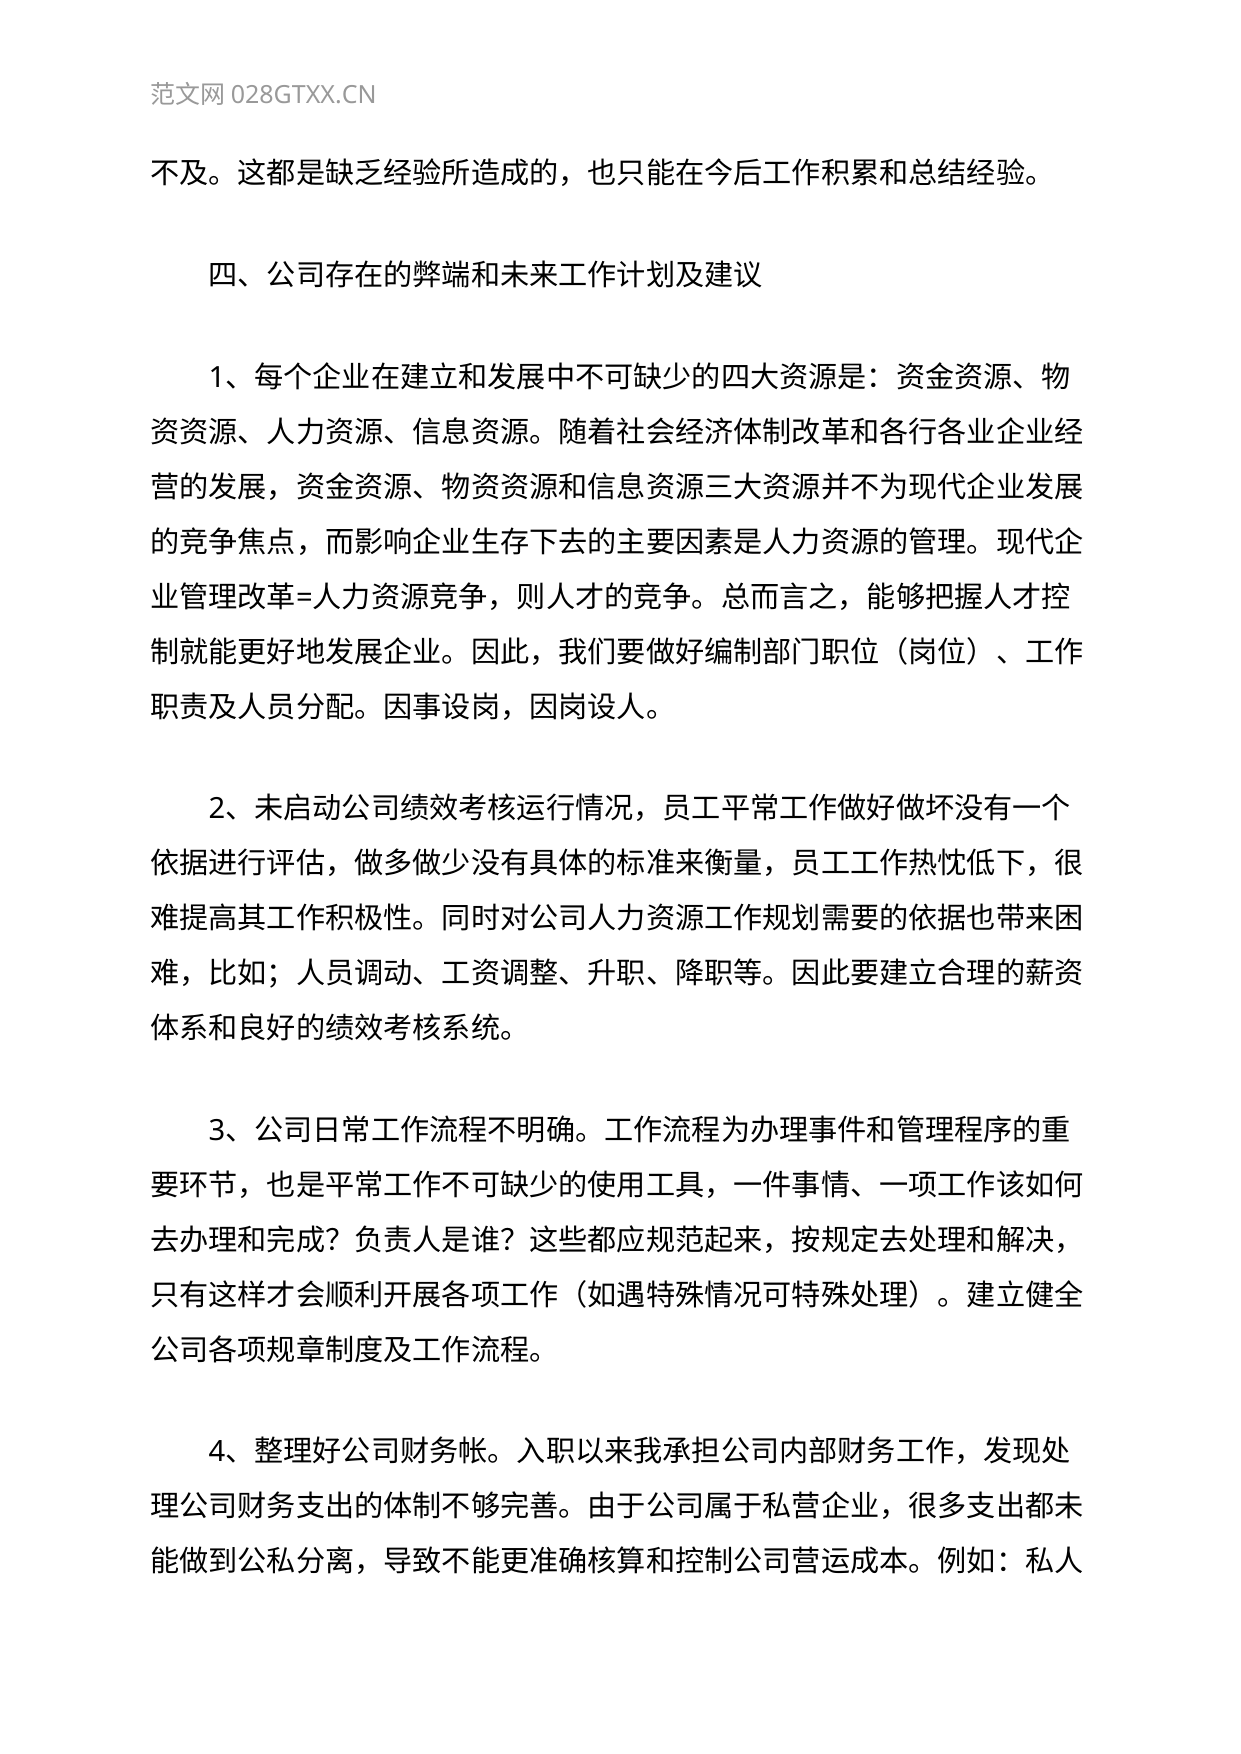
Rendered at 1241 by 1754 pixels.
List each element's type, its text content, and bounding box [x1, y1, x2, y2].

text 3、公司日常工作流程不明确。工作流程为办理事件和管理程序的重要环节，也是平常工作不可缺少的使用工具，一件事情、一项工作该如何去办理和完成？负责人是谁？这些都应规范起来，按规定去处理和解决，只有这样才会顺利开展各项工作（如遇特殊情况可特殊处理）。建立健全公司各项规章制度及工作流程。 [150, 1106, 1090, 1368]
text 四、公司存在的弊端和未来工作计划及建议 [150, 252, 1090, 294]
text 1、每个企业在建立和发展中不可缺少的四大资源是：资金资源、物资资源、人力资源、信息资源。随着社会经济体制改革和各行各业企业经营的发展，资金资源、物资资源和信息资源三大资源并不为现代企业发展的竞争焦点，而影响企业生存下去的主要因素是人力资源的管理。现代企业管理改革=人力资源竞争，则人才的竞争。总而言之，能够把握人才控制就能更好地发展企业。因此，我们要做好编制部门职位（岗位）、工作职责及人员分配。因事设岗，因岗设人。 [150, 353, 1090, 725]
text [150, 150, 1090, 192]
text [150, 1428, 1090, 1580]
text 2、未启动公司绩效考核运行情况，员工平常工作做好做坏没有一个依据进行评估，做多做少没有具体的标准来衡量，员工工作热忱低下，很难提高其工作积极性。同时对公司人力资源工作规划需要的依据也带来困难，比如；人员调动、工资调整、升职、降职等。因此要建立合理的薪资体系和良好的绩效考核系统。 [150, 785, 1090, 1047]
